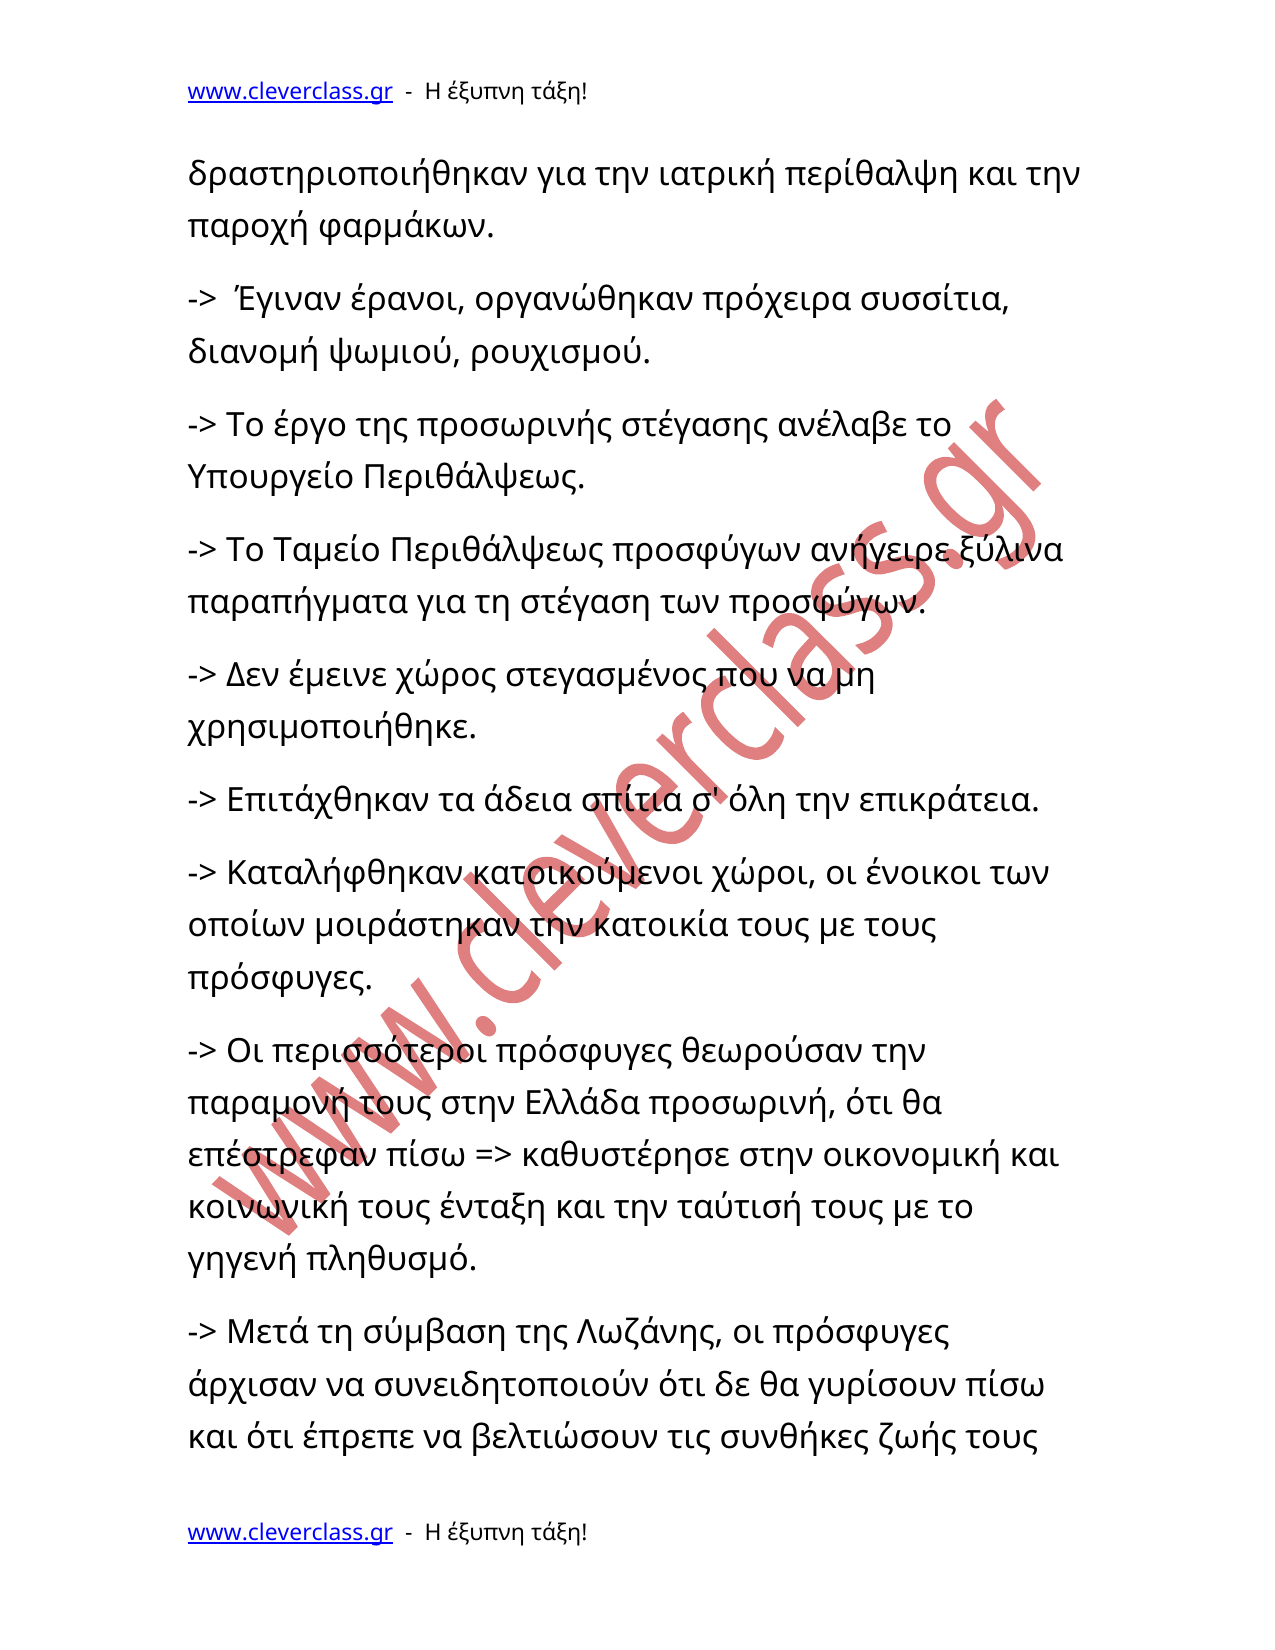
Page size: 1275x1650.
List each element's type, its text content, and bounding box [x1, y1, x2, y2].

text -> Οι περισσότεροι πρόσφυγες θεωρούσαν την παραμονή τους στην Ελλάδα προσωρινή, ότι θα επέστρεφαν πίσω => καθυστέρησε στην οικονομική και κοινωνική τους ένταξη και την ταύτισή τους με το γηγενή πληθυσμό. [187, 1026, 1087, 1281]
text -> Καταλήφθηκαν κατοικούμενοι χώροι, οι ένοικοι των οποίων μοιράστηκαν την κατοικία τους με τους πρόσφυγες. [187, 849, 1087, 999]
text -> Επιτάχθηκαν τα άδεια σπίτια σ' όλη την επικράτεια. [187, 776, 1087, 821]
text -> Έγιναν έρανοι, οργανώθηκαν πρόχειρα συσσίτια, διανομή ψωμιού, ρουχισμού. [187, 275, 1087, 373]
text -> Το Ταμείο Περιθάλψεως προσφύγων ανήγειρε ξύλινα παραπήγματα για τη στέγαση των προσφύγων. [187, 526, 1087, 623]
text -> Το έργο της προσωρινής στέγασης ανέλαβε το Υπουργείο Περιθάλψεως. [187, 400, 1087, 498]
text -> Δεν έμεινε χώρος στεγασμένος που να μη χρησιμοποιήθηκε. [187, 651, 1087, 748]
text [187, 1308, 1087, 1458]
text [187, 150, 1087, 248]
